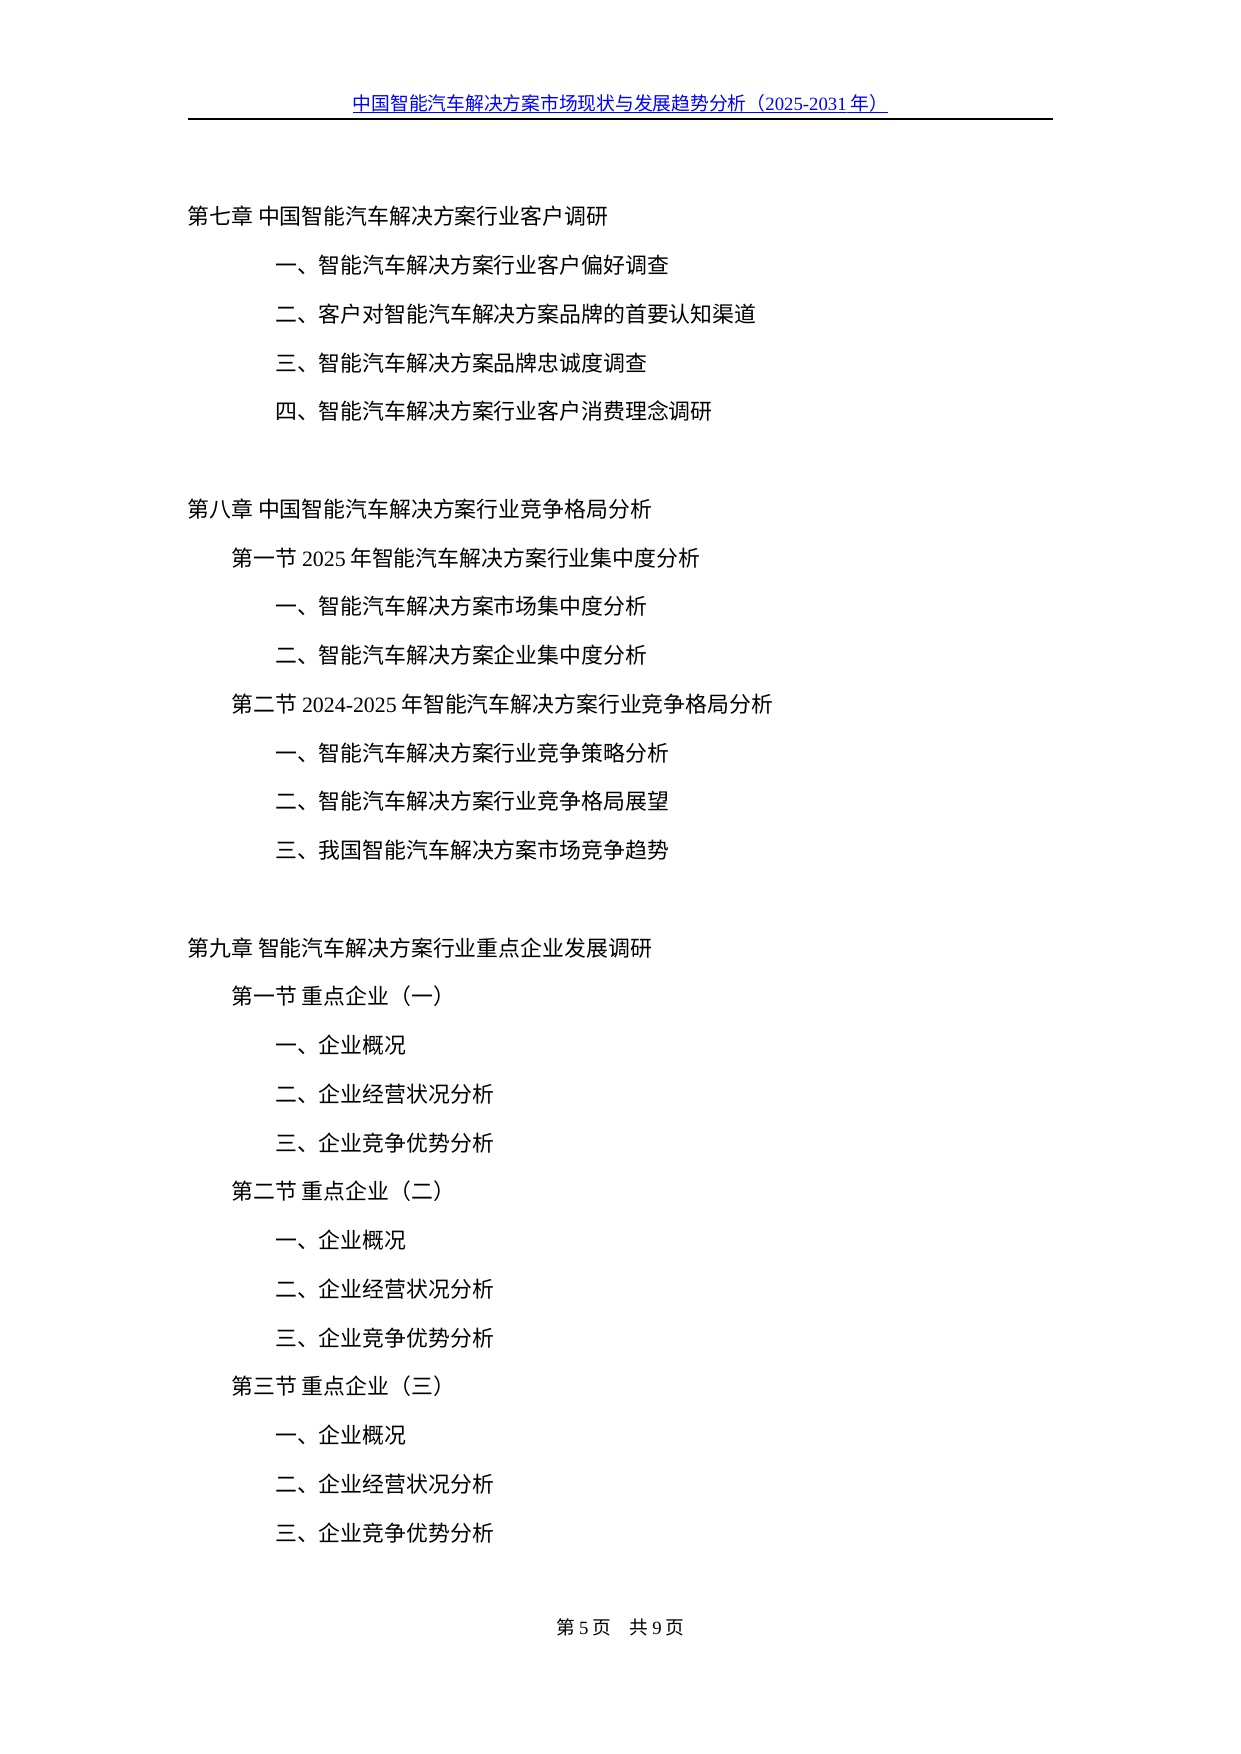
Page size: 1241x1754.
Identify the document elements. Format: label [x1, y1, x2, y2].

text [187, 150, 1053, 1548]
